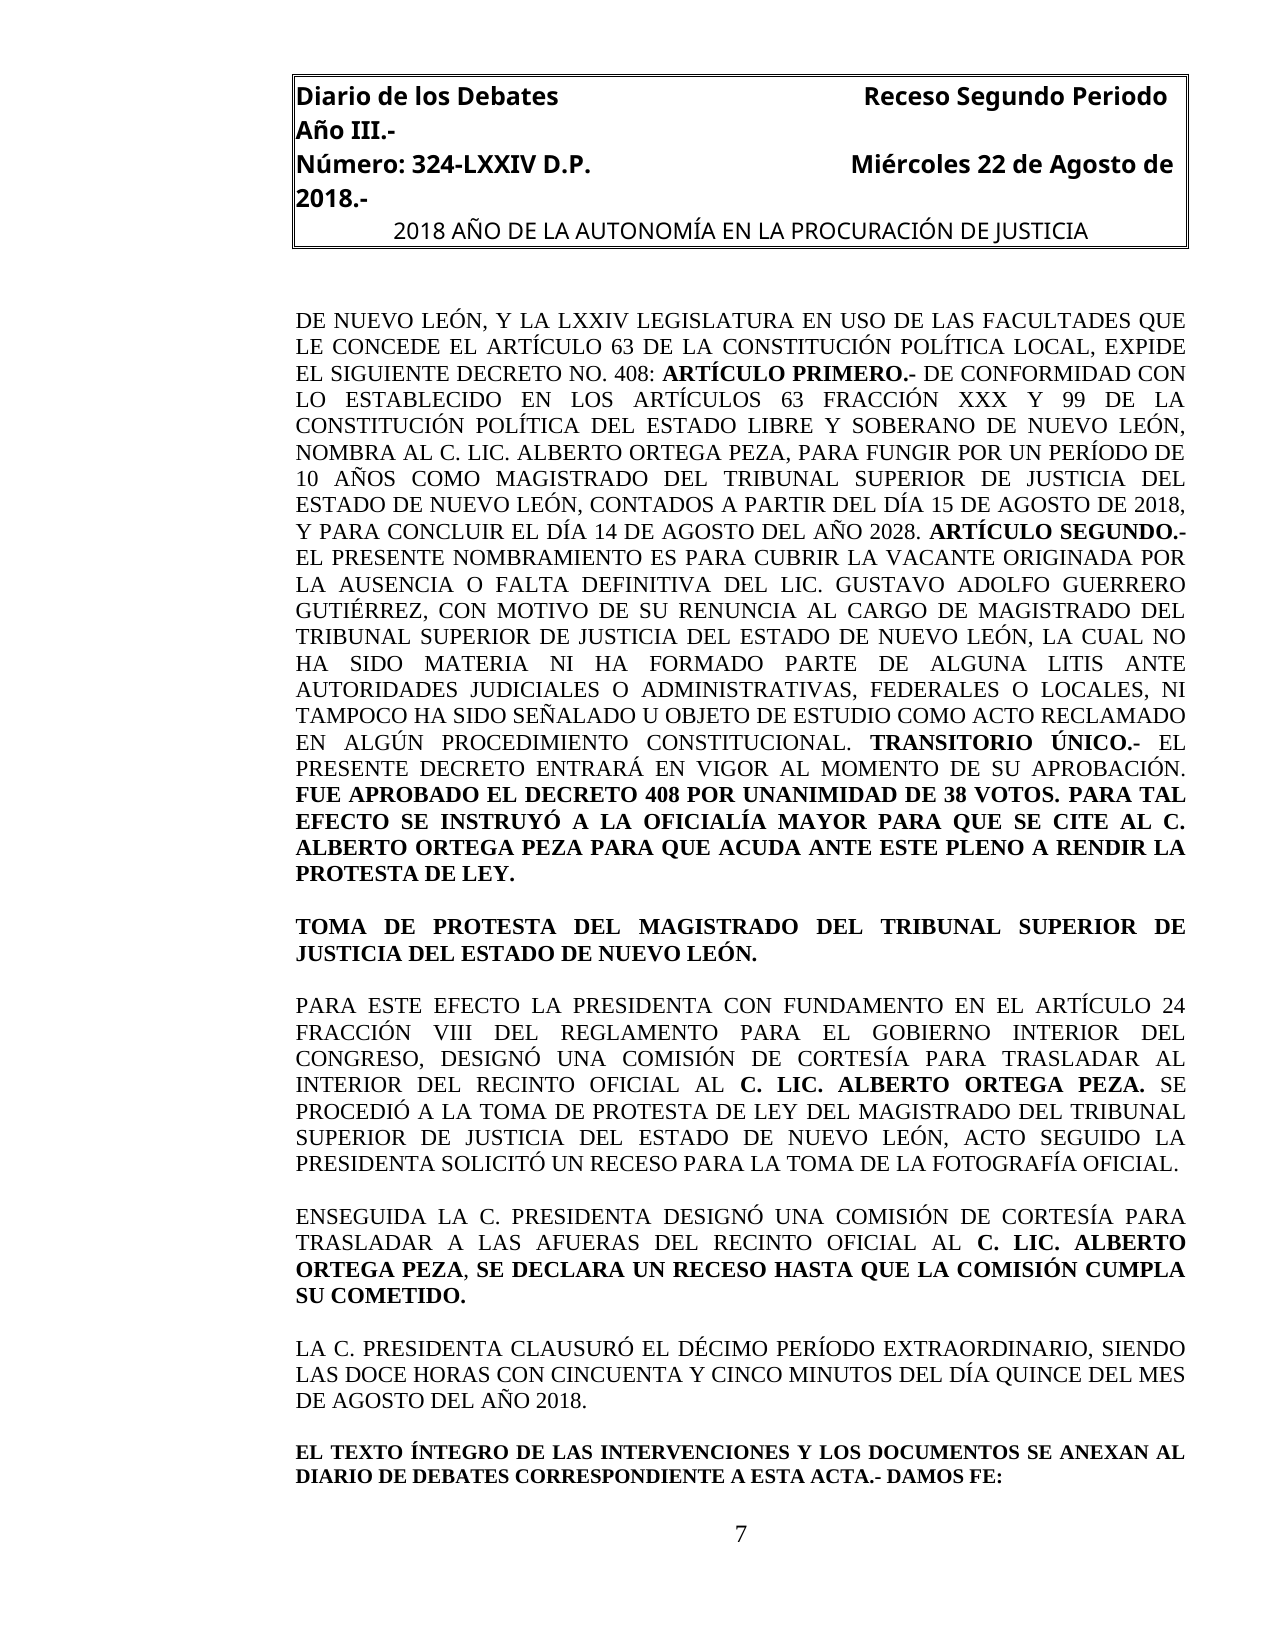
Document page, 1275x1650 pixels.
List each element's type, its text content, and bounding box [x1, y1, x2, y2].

text EL TEXTO ÍNTEGRO DE LAS INTERVENCIONES Y LOS DOCUMENTOS SE ANEXAN AL DIARIO DE DEBATES CORRESPONDIENTE A ESTA ACTA.- DAMOS FE: [295, 1440, 1186, 1488]
text TOMA DE PROTESTA DEL MAGISTRADO DEL TRIBUNAL SUPERIOR DE JUSTICIA DEL ESTADO DE NUEVO LEÓN. [295, 913, 1186, 966]
text LA C. PRESIDENTA CLAUSURÓ EL DÉCIMO PERÍODO EXTRAORDINARIO, SIENDO LAS DOCE HORAS CON CINCUENTA Y CINCO MINUTOS DEL DÍA QUINCE DEL MES DE AGOSTO DEL AÑO 2018. [295, 1335, 1186, 1414]
text PARA ESTE EFECTO LA PRESIDENTA CON FUNDAMENTO EN EL ARTÍCULO 24 FRACCIÓN VIII DEL REGLAMENTO PARA EL GOBIERNO INTERIOR DEL CONGRESO, DESIGNÓ UNA COMISIÓN DE CORTESÍA PARA TRASLADAR AL INTERIOR DEL RECINTO OFICIAL AL C. LIC. ALBERTO ORTEGA PEZA. SE PROCEDIÓ A LA TOMA DE PROTESTA DE LEY DEL MAGISTRADO DEL TRIBUNAL SUPERIOR DE JUSTICIA DEL ESTADO DE NUEVO LEÓN, ACTO SEGUIDO LA PRESIDENTA SOLICITÓ UN RECESO PARA LA TOMA DE LA FOTOGRAFÍA OFICIAL. [295, 992, 1186, 1177]
text ENSEGUIDA LA C. PRESIDENTA DESIGNÓ UNA COMISIÓN DE CORTESÍA PARA TRASLADAR A LAS AFUERAS DEL RECINTO OFICIAL AL C. LIC. ALBERTO ORTEGA PEZA, SE DECLARA UN RECESO HASTA QUE LA COMISIÓN CUMPLA SU COMETIDO. [295, 1203, 1186, 1308]
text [295, 307, 1186, 887]
